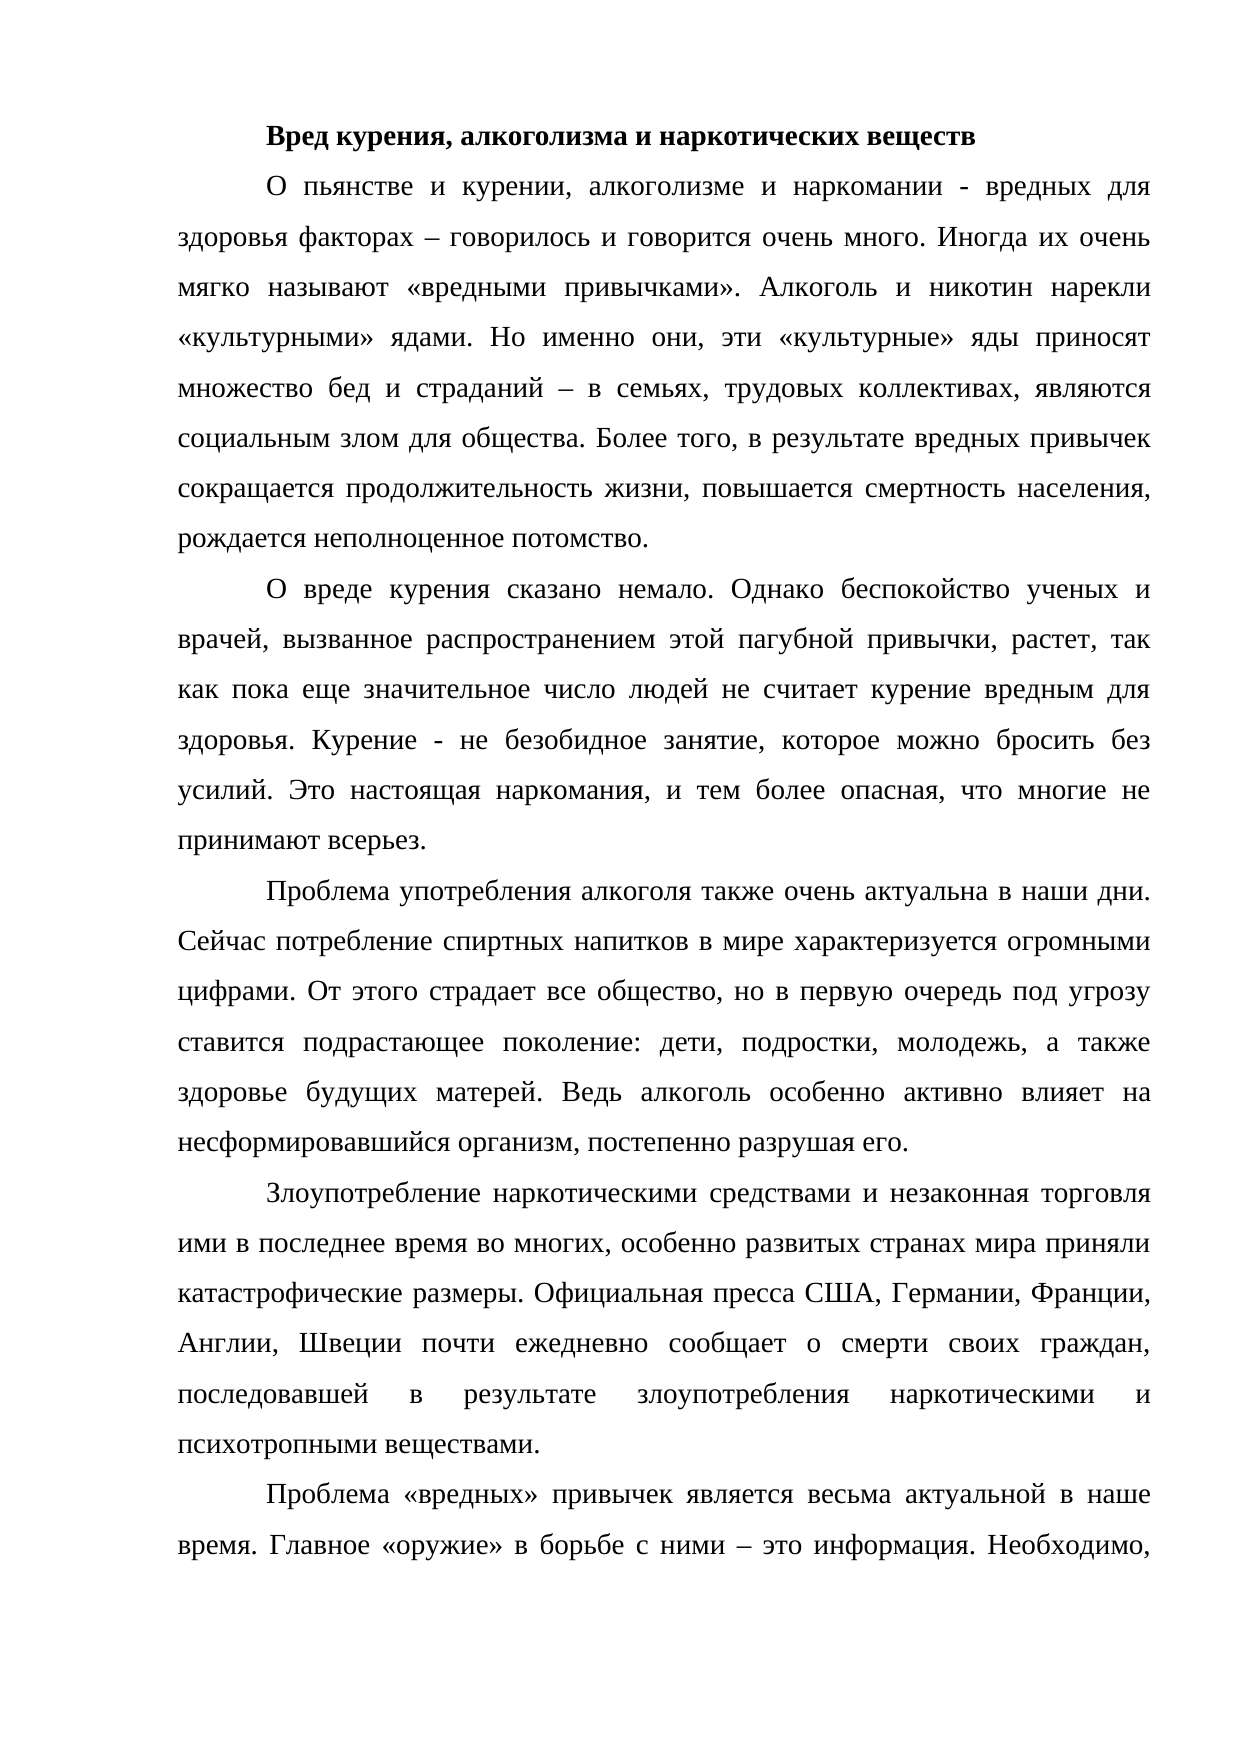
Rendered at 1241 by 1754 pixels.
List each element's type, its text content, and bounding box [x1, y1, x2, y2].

text О вреде курения сказано немало. Однако беспокойство ученых и врачей, вызванное распространением этой пагубной привычки, растет, так как пока еще значительное число людей не считает курение вредным для здоровья. Курение - не безобидное занятие, которое можно бросить без усилий. Это настоящая наркомания, и тем более опасная, что многие не принимают всерьез. [177, 571, 1152, 856]
text Вред курения, алкоголизма и наркотических веществ [177, 118, 1152, 152]
text Проблема употребления алкоголя также очень актуальна в наши дни. Сейчас потребление спиртных напитков в мире характеризуется огромными цифрами. От этого страдает все общество, но в первую очередь под угрозу ставится подрастающее поколение: дети, подростки, молодежь, а также здоровье будущих матерей. Ведь алкоголь особенно активно влияет на несформировавшийся организм, постепенно разрушая его. [177, 873, 1152, 1158]
text О пьянстве и курении, алкоголизме и наркомании - вредных для здоровья факторах – говорилось и говорится очень много. Иногда их очень мягко называют «вредными привычками». Алкоголь и никотин нарекли «культурными» ядами. Но именно они, эти «культурные» яды приносят множество бед и страданий – в семьях, трудовых коллективах, являются социальным злом для общества. Более того, в результате вредных привычек сокращается продолжительность жизни, повышается смертность населения, рождается неполноценное потомство. [177, 168, 1152, 554]
text Злоупотребление наркотическими средствами и незаконная торговля ими в последнее время во многих, особенно развитых странах мира приняли катастрофические размеры. Официальная пресса США, Германии, Франции, Англии, Швеции почти ежедневно сообщает о смерти своих граждан, последовавшей в результате злоупотребления наркотическими и психотропными веществами. [177, 1175, 1152, 1460]
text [177, 1477, 1152, 1560]
